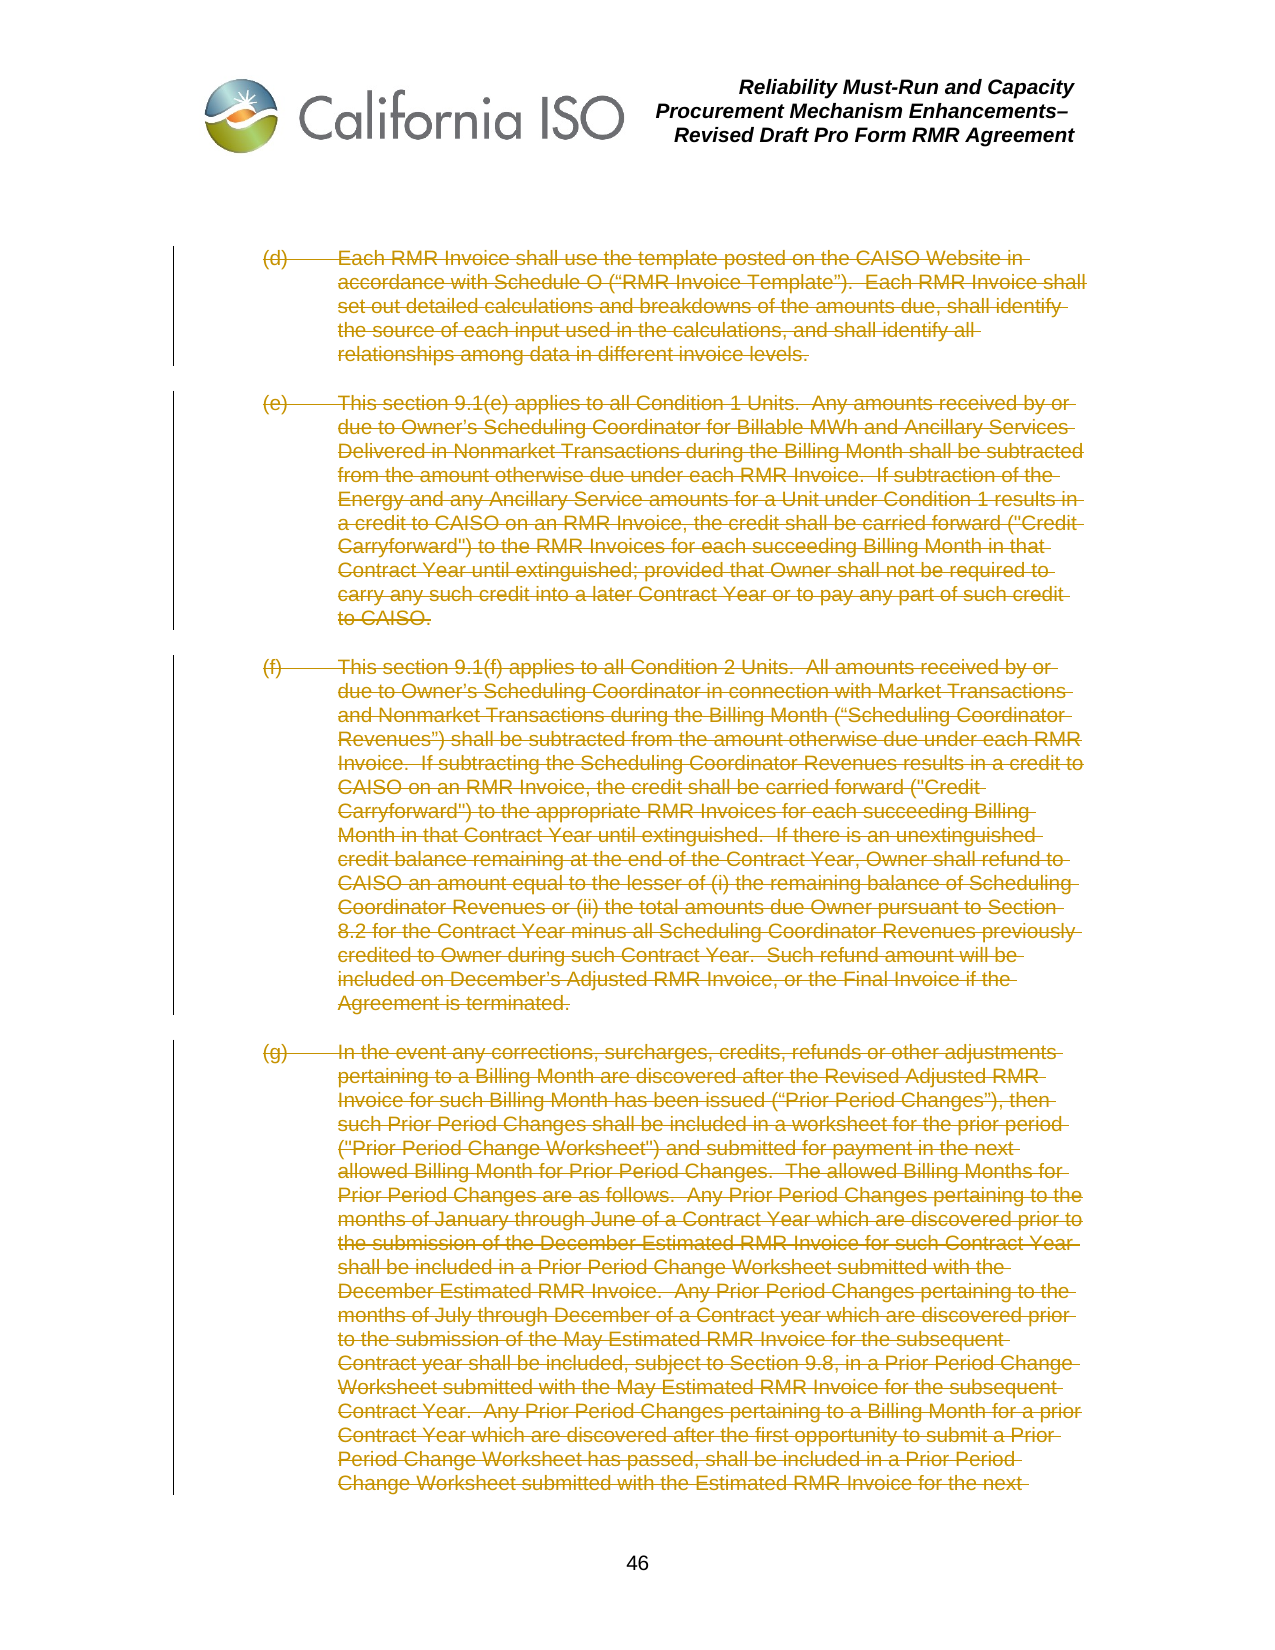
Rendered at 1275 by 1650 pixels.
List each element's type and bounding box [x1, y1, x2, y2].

picture [198, 75, 628, 156]
